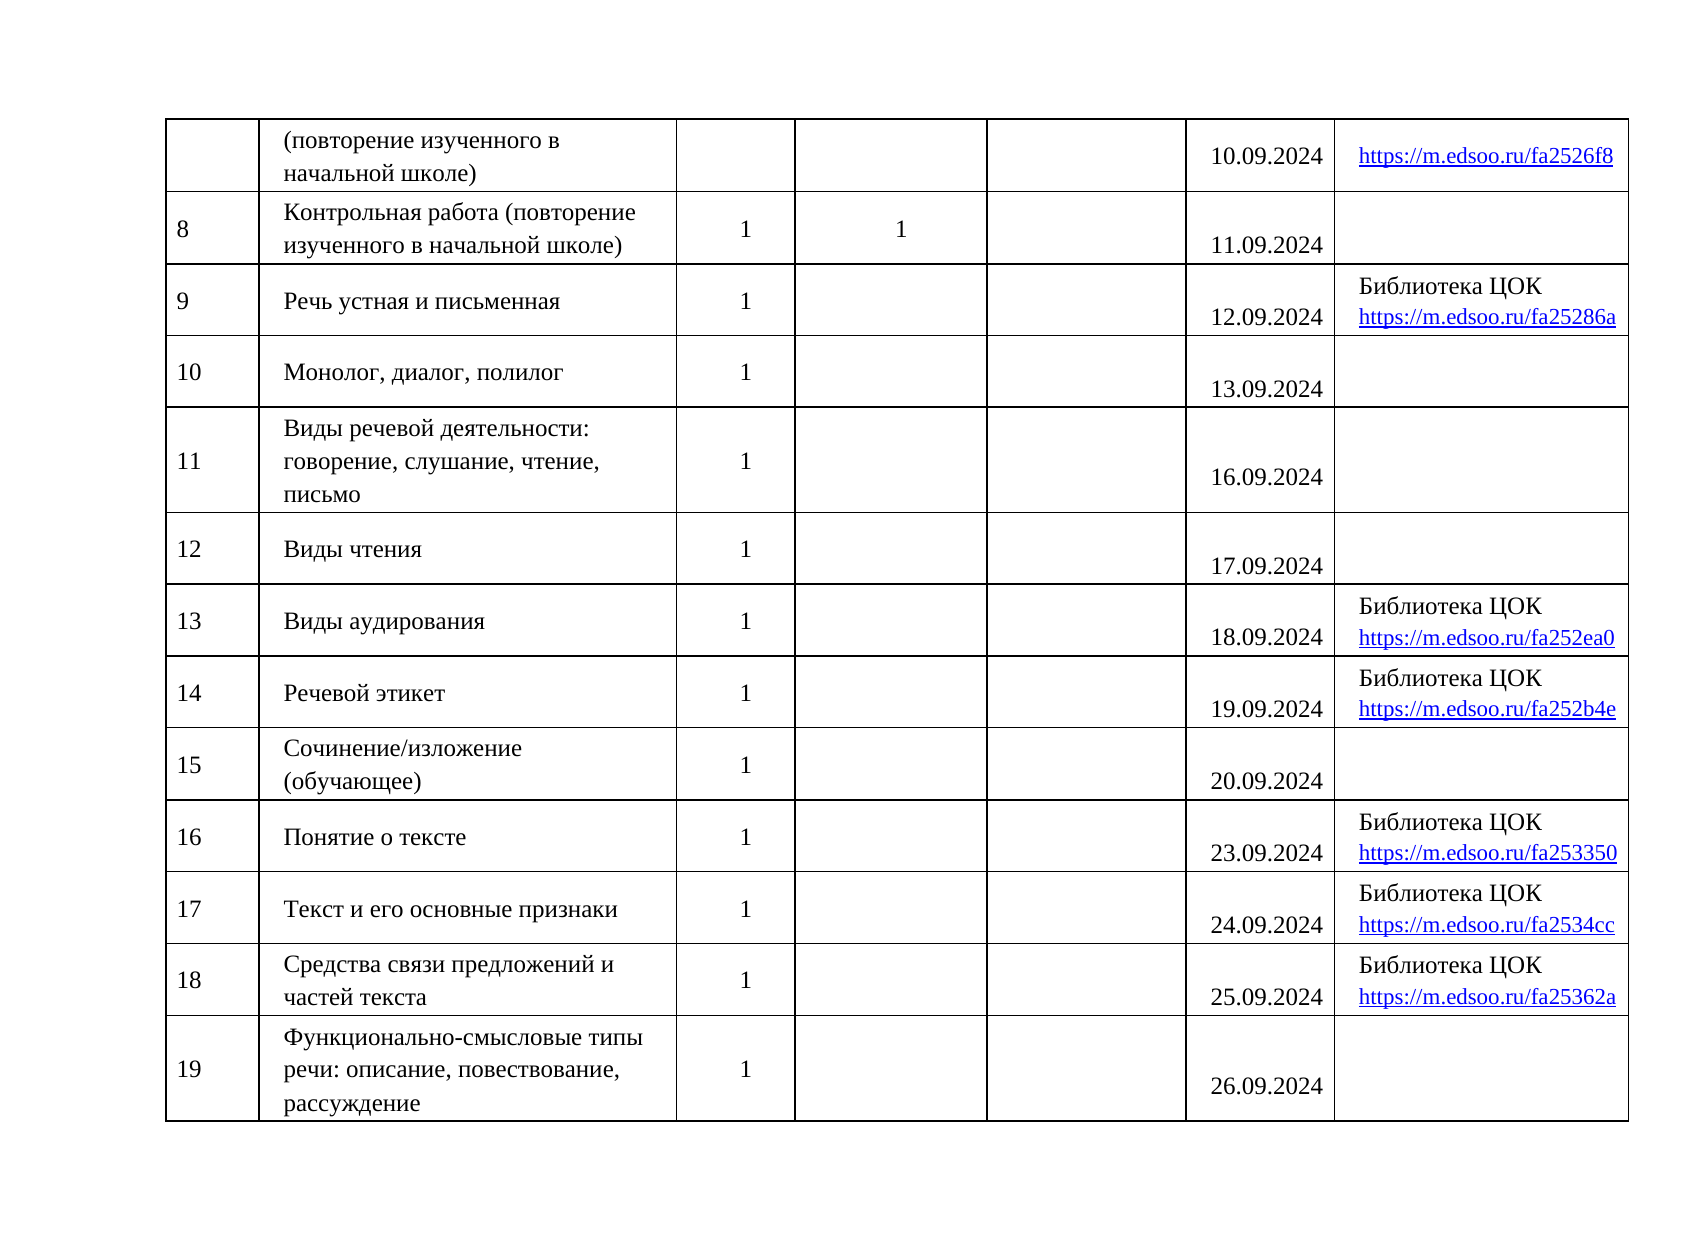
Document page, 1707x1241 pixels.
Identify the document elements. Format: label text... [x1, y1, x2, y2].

table_cell 1 [677, 801, 794, 871]
table_cell Монолог, диалог, полилог [260, 336, 676, 406]
table_cell Библиотека ЦОК https://m.edsoo.ru/fa252ea0 [1335, 585, 1628, 655]
table_cell [796, 1016, 986, 1120]
table_cell Библиотека ЦОК https://m.edsoo.ru/fa252b4e [1335, 657, 1628, 727]
table_cell Средства связи предложений и частей текста [260, 944, 676, 1015]
table_cell Функционально-смысловые типы речи: описание, повествование, рассуждение [260, 1016, 676, 1120]
table_cell [988, 728, 1185, 799]
table_cell [988, 872, 1185, 942]
table_cell [1335, 728, 1628, 799]
table_cell [1335, 513, 1628, 583]
table_cell 11.09.2024 [1187, 192, 1334, 263]
table_cell Речевой этикет [260, 657, 676, 727]
table_cell [988, 944, 1185, 1015]
table_cell [796, 513, 986, 583]
table_cell 23.09.2024 [1187, 801, 1334, 871]
table_cell [1335, 336, 1628, 406]
table_cell 9 [167, 265, 258, 334]
table_cell 10 [167, 336, 258, 406]
table_cell 19 [167, 1016, 258, 1120]
table_cell [988, 801, 1185, 871]
table_cell 1 [677, 120, 794, 191]
table_cell [796, 585, 986, 655]
table_cell Речь устная и письменная [260, 265, 676, 334]
table_cell 10.09.2024 [1187, 120, 1334, 191]
table_cell Виды чтения [260, 513, 676, 583]
table_cell 19.09.2024 [1187, 657, 1334, 727]
table_cell Библиотека ЦОК https://m.edsoo.ru/fa25362a [1335, 944, 1628, 1015]
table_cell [260, 120, 676, 191]
table_cell 13.09.2024 [1187, 336, 1334, 406]
table_cell 1 [677, 872, 794, 942]
table_cell Сочинение/изложение (обучающее) [260, 728, 676, 799]
table_cell 12 [167, 513, 258, 583]
table_cell 25.09.2024 [1187, 944, 1334, 1015]
table_cell Библиотека ЦОК https://m.edsoo.ru/fa253350 [1335, 801, 1628, 871]
table_cell 8 [167, 192, 258, 263]
table_cell 16 [167, 801, 258, 871]
table_cell [796, 265, 986, 334]
table_cell Библиотека ЦОК https://m.edsoo.ru/fa2534cc [1335, 872, 1628, 942]
table_cell [988, 192, 1185, 263]
table_cell [796, 120, 986, 191]
table_cell 1 [796, 192, 986, 263]
table_cell 14 [167, 657, 258, 727]
table_cell [796, 872, 986, 942]
table_cell 18 [167, 944, 258, 1015]
table_cell 13 [167, 585, 258, 655]
table_cell [1335, 408, 1628, 512]
table_cell [1335, 1016, 1628, 1120]
table_cell 16.09.2024 [1187, 408, 1334, 512]
table_cell 1 [677, 336, 794, 406]
table_cell 26.09.2024 [1187, 1016, 1334, 1120]
table_cell 12.09.2024 [1187, 265, 1334, 334]
table_cell 11 [167, 408, 258, 512]
table_cell 1 [677, 513, 794, 583]
table_cell 1 [677, 408, 794, 512]
table_cell [796, 336, 986, 406]
table_cell 1 [677, 944, 794, 1015]
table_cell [1335, 120, 1628, 191]
table_cell Текст и его основные признаки [260, 872, 676, 942]
table_cell 1 [677, 1016, 794, 1120]
table_cell [796, 801, 986, 871]
table_cell 15 [167, 728, 258, 799]
table_cell 7 [167, 120, 258, 191]
table_cell 24.09.2024 [1187, 872, 1334, 942]
table_cell 20.09.2024 [1187, 728, 1334, 799]
table_cell Виды речевой деятельности: говорение, слушание, чтение, письмо [260, 408, 676, 512]
table_cell [988, 120, 1185, 191]
table_cell [796, 657, 986, 727]
table_cell [1335, 192, 1628, 263]
table_cell [988, 657, 1185, 727]
table_cell 1 [677, 585, 794, 655]
table_cell [988, 408, 1185, 512]
table_cell [988, 513, 1185, 583]
table_cell Библиотека ЦОК https://m.edsoo.ru/fa25286a [1335, 265, 1628, 334]
table_cell [796, 408, 986, 512]
table_cell 1 [677, 265, 794, 334]
table_cell 18.09.2024 [1187, 585, 1334, 655]
table_cell 1 [677, 728, 794, 799]
table_cell [988, 585, 1185, 655]
table_cell Контрольная работа (повторение изученного в начальной школе) [260, 192, 676, 263]
table_cell 17.09.2024 [1187, 513, 1334, 583]
table_cell 1 [677, 657, 794, 727]
table_cell [796, 728, 986, 799]
table_cell 17 [167, 872, 258, 942]
table_cell [988, 336, 1185, 406]
table_cell [796, 944, 986, 1015]
table_cell Понятие о тексте [260, 801, 676, 871]
table_cell Виды аудирования [260, 585, 676, 655]
table_cell [988, 1016, 1185, 1120]
table_cell [988, 265, 1185, 334]
table_cell 1 [677, 192, 794, 263]
